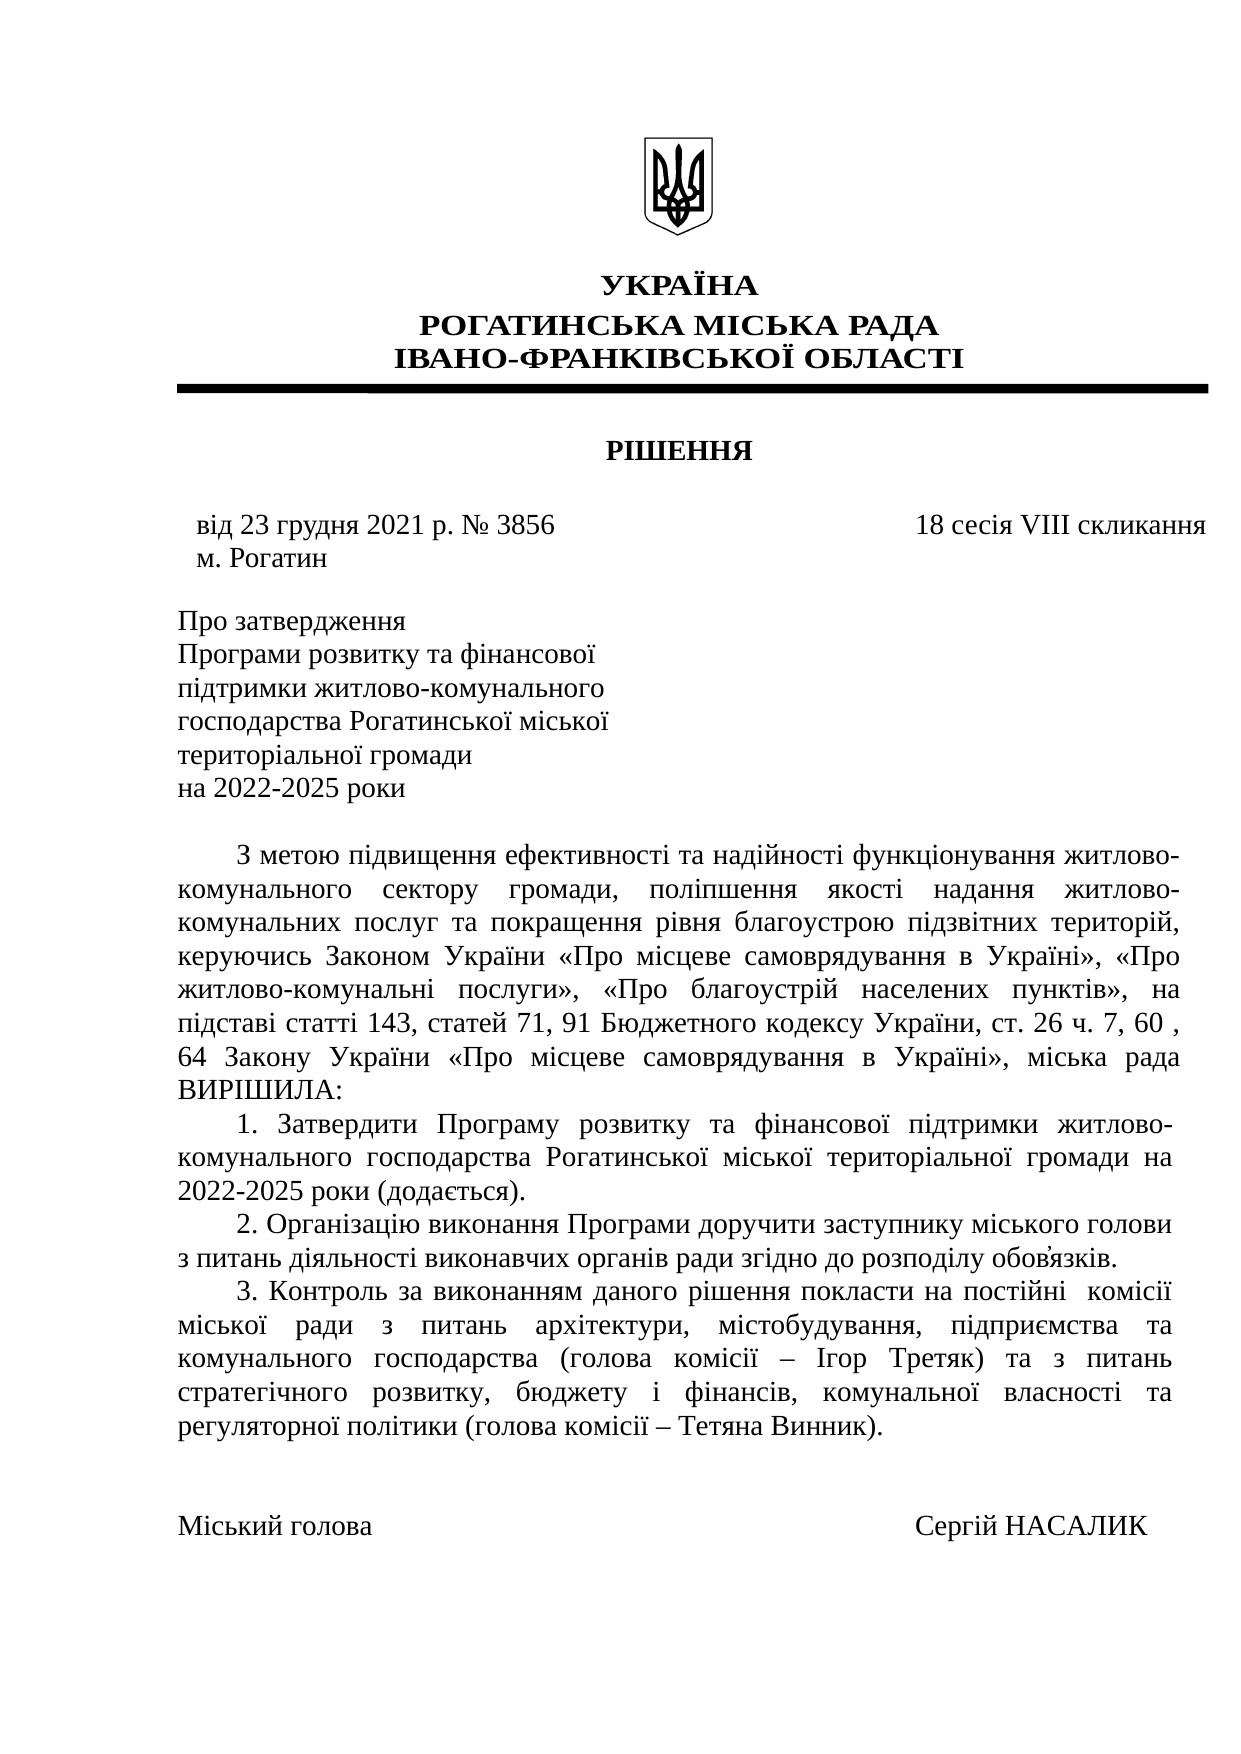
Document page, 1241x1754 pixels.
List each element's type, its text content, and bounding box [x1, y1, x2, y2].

text РОГАТИНСЬКА МІСЬКА РАДА [177, 308, 1181, 341]
text Програми розвитку та фінансової підтримки житлово-комунального господарства Рогатинської міської територіальної громади [177, 636, 664, 770]
text Міський голова Сергій НАСАЛИК [177, 1508, 1172, 1542]
text 1. Затвердити Програму розвитку та фінансової підтримки житлово-комунального господарства Рогатинської міської територіальної громади на 2022-2025 роки (додається). [177, 1106, 1173, 1206]
text З метою підвищення ефективності та надійності функціонування житлово-комунального сектору громади, поліпшення якості надання житлово-комунальних послуг та покращення рівня благоустрою підзвітних територій, керуючись Законом України «Про місцеве самоврядування в Україні», «Про житлово-комунальні послуги», «Про благоустрій населених пунктів», на підставі статті 143, статей 71, 91 Бюджетного кодексу України, ст. 26 ч. 7, 60 , 64 Закону України «Про місцеве самоврядування в Україні», міська рада ВИРІШИЛА: [177, 837, 1181, 1106]
text 3. Контроль за виконанням даного рішення покласти на постійні комісії міської ради з питань архітектури, містобудування, підприємства та комунального господарства (голова комісії – Ігор Третяк) та з питань стратегічного розвитку, бюджету і фінансів, комунальної власності та регуляторної політики (голова комісії – Тетяна Винник). [177, 1273, 1173, 1441]
text ІВАНО-ФРАНКІВСЬКОЇ ОБЛАСТІ [177, 341, 1181, 375]
text УКРАЇНА [177, 268, 1181, 302]
text м. Рогатин [177, 540, 664, 574]
text 2. Організацію виконання Програми доручити заступнику міського голови з питань діяльності виконавчих органів ради згідно до розподілу обов̓язків. [177, 1206, 1173, 1273]
text від 23 грудня 2021 р. № 3856 18 сесія VIII скликання [196, 507, 1237, 540]
text РІШЕННЯ [177, 433, 1181, 467]
text Про затвердження [177, 603, 664, 636]
text на 2022-2025 роки [177, 770, 1181, 804]
